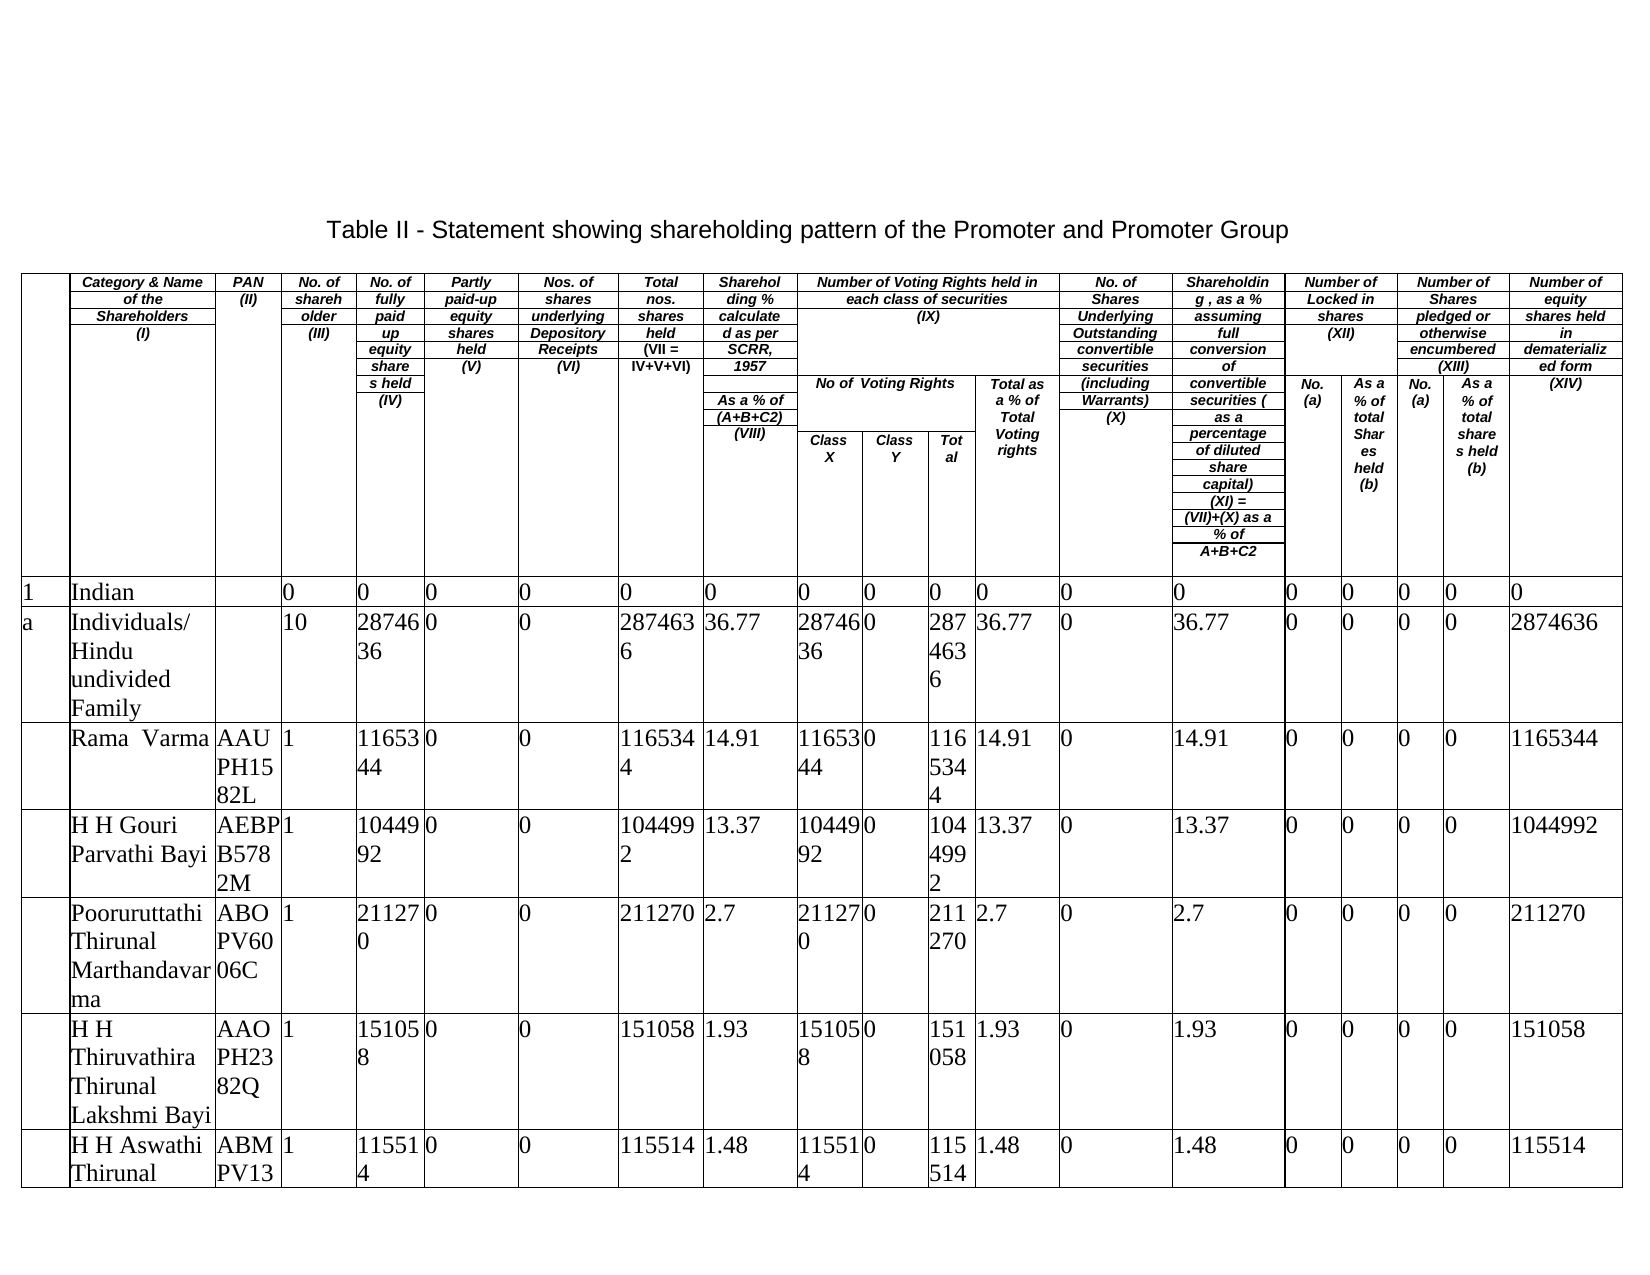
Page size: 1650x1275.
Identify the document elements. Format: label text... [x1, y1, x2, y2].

table_cell nos. [619, 292, 703, 308]
table_cell equity [357, 342, 424, 358]
table_cell Total as a % of Total Voting rights [976, 376, 1059, 576]
table_cell paid [357, 309, 424, 324]
table_cell As a % of [704, 393, 797, 408]
table_cell 0 [1510, 577, 1622, 606]
table_cell held [425, 342, 518, 358]
table_cell No. (a) [1398, 376, 1443, 576]
table_cell As a % of total Shar es held (b) [1342, 376, 1397, 576]
table_cell 0 [863, 1014, 928, 1129]
table_cell 1 [282, 1130, 356, 1187]
table_cell 0 [863, 810, 928, 897]
table_cell [22, 898, 69, 1013]
table_cell (I) [71, 325, 215, 576]
table_cell shares [1286, 309, 1397, 324]
table_cell 1.48 [1173, 1130, 1284, 1187]
table_cell 0 [863, 898, 928, 1013]
table_cell 211270 [619, 898, 703, 1013]
table_cell Outstanding [1060, 325, 1172, 341]
table_cell 0 [519, 1130, 618, 1187]
table_cell Shares [1060, 292, 1172, 308]
table_cell underlying [519, 309, 618, 324]
table_cell 2.7 [1173, 898, 1284, 1013]
table_cell As a % of total share s held (b) [1444, 376, 1509, 576]
table_cell 0 [1444, 898, 1509, 1013]
table_cell 14.91 [976, 723, 1059, 809]
table_cell 0 [425, 810, 518, 897]
table_cell 36.77 [976, 607, 1059, 722]
table_cell share [1173, 460, 1284, 475]
table_cell Shares [1398, 292, 1509, 308]
table_cell a [22, 607, 69, 722]
table_cell each class of securities [798, 292, 1059, 308]
table_cell of the [71, 292, 215, 308]
table_header Number of [1510, 274, 1622, 291]
table_cell 0 [1286, 898, 1341, 1013]
table_cell 115514 [798, 1130, 862, 1187]
table_cell 1044992 [357, 810, 424, 897]
table_cell 1165344 [619, 723, 703, 809]
table_cell ABOPV6006C [216, 898, 281, 1013]
table_cell of [1173, 359, 1284, 375]
table_cell 0 [1444, 810, 1509, 897]
table_cell 1165344 [798, 723, 862, 809]
table_cell shareh [282, 292, 356, 308]
table_cell ed form [1510, 359, 1622, 375]
table_cell Tot al [929, 432, 975, 576]
table_cell (A+B+C2) [704, 410, 797, 425]
table_cell ding % [704, 292, 797, 308]
table_cell 0 [1398, 723, 1443, 809]
table_cell 0 [1444, 1014, 1509, 1129]
table_cell 0 [425, 723, 518, 809]
table_header No. of [1060, 274, 1172, 291]
table_cell [22, 810, 69, 897]
table_cell 0 [1060, 577, 1172, 606]
table_cell 0 [1342, 1014, 1397, 1129]
table_header [22, 274, 69, 576]
table_cell 1165344 [1510, 723, 1622, 809]
table_cell otherwise [1398, 325, 1509, 341]
table_cell 0 [1398, 898, 1443, 1013]
table_cell 36.77 [704, 607, 797, 722]
table_cell 0 [1342, 1130, 1397, 1187]
table_cell % of [1173, 527, 1284, 542]
table_cell 0 [425, 1130, 518, 1187]
table_cell 0 [1286, 607, 1341, 722]
table_cell 0 [1060, 1130, 1172, 1187]
table_cell AEBPB5782M [216, 810, 281, 897]
table_cell (including [1060, 376, 1172, 392]
table_cell calculate [704, 309, 797, 324]
table_cell 13.37 [704, 810, 797, 897]
table_cell (XIV) [1510, 376, 1622, 576]
table_cell 0 [1398, 810, 1443, 897]
table_cell [216, 577, 281, 606]
table_cell dematerializ [1510, 342, 1622, 358]
table_cell Depository [519, 325, 618, 341]
table_cell 0 [1060, 810, 1172, 897]
table_cell 0 [976, 577, 1059, 606]
table_cell 1044992 [798, 810, 862, 897]
table_cell 0 [1342, 577, 1397, 606]
table_cell 0 [619, 577, 703, 606]
table_cell Pooruruttathi Thirunal Marthandavarma [71, 898, 215, 1013]
table_header Number of [1286, 274, 1397, 291]
table_cell Locked in [1286, 292, 1397, 308]
table_cell 0 [863, 577, 928, 606]
table_cell 0 [1342, 898, 1397, 1013]
table_cell 0 [425, 577, 518, 606]
table_cell older [282, 309, 356, 324]
table_cell (VII = [619, 342, 703, 358]
table_cell [22, 723, 69, 809]
table_cell 2874636 [798, 607, 862, 722]
table_cell 0 [1060, 723, 1172, 809]
table_header No. of [282, 274, 356, 291]
table_cell 0 [1286, 1014, 1341, 1129]
table_cell securities [1060, 359, 1172, 375]
table_cell 1165344 [929, 723, 975, 809]
table_cell (X) [1060, 410, 1172, 576]
table_cell convertible [1060, 342, 1172, 358]
table_cell 0 [1060, 898, 1172, 1013]
table_cell (V) [425, 359, 518, 576]
table_cell No of Voting Rights [798, 376, 975, 431]
table_cell 0 [798, 577, 862, 606]
table_cell 10 [282, 607, 356, 722]
table_cell 13.37 [976, 810, 1059, 897]
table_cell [71, 1130, 215, 1187]
table_cell held [619, 325, 703, 341]
table_cell 211270 [798, 898, 862, 1013]
table_cell (XII) [1286, 325, 1397, 375]
table_cell encumbered [1398, 342, 1509, 358]
table_cell 0 [863, 607, 928, 722]
table_cell 2.7 [704, 898, 797, 1013]
table_cell Individuals/Hindu undivided Family [71, 607, 215, 722]
table_cell 2874636 [929, 607, 975, 722]
table_cell Receipts [519, 342, 618, 358]
table_cell equity [1510, 292, 1622, 308]
table_cell IV+V+VI) [619, 359, 703, 576]
table_cell H H Thiruvathira Thirunal Lakshmi Bayi [71, 1014, 215, 1129]
table_cell Shareholders [71, 309, 215, 324]
table_cell 151058 [619, 1014, 703, 1129]
table_cell 0 [704, 577, 797, 606]
table_cell 2.7 [976, 898, 1059, 1013]
table_cell Class X [798, 432, 862, 576]
table_cell 2874636 [619, 607, 703, 722]
table_cell 1044992 [929, 810, 975, 897]
table_cell Rama Varma [71, 723, 215, 809]
table_header Nos. of [519, 274, 618, 291]
table_cell 1044992 [619, 810, 703, 897]
table_cell (VII)+(X) as a [1173, 510, 1284, 526]
table_cell 211270 [1510, 898, 1622, 1013]
table_cell convertible [1173, 376, 1284, 392]
table_cell 151058 [357, 1014, 424, 1129]
table_cell fully [357, 292, 424, 308]
table_cell d as per [704, 325, 797, 341]
table_cell of diluted [1173, 443, 1284, 459]
table_cell securities ( [1173, 393, 1284, 408]
table_cell Class Y [863, 432, 928, 576]
table_cell 2874636 [1510, 607, 1622, 722]
table_cell 211270 [357, 898, 424, 1013]
table_cell 0 [1444, 607, 1509, 722]
table_cell 1 [282, 898, 356, 1013]
table_cell 151058 [929, 1014, 975, 1129]
table_cell 115514 [619, 1130, 703, 1187]
table_cell 211270 [929, 898, 975, 1013]
table_cell 0 [863, 723, 928, 809]
table_cell shares held [1510, 309, 1622, 324]
table_cell equity [425, 309, 518, 324]
table_cell shares [619, 309, 703, 324]
table_cell 0 [519, 723, 618, 809]
table_cell 14.91 [704, 723, 797, 809]
table_cell 1 [282, 1014, 356, 1129]
table_cell 1044992 [1510, 810, 1622, 897]
table_cell AAOPH2382Q [216, 1014, 281, 1129]
table_cell Indian [71, 577, 215, 606]
table_cell 0 [1398, 607, 1443, 722]
table_cell (VI) [519, 359, 618, 576]
table_cell 1 [282, 723, 356, 809]
table_cell 1.93 [704, 1014, 797, 1129]
table_header Number of [1398, 274, 1509, 291]
table_cell 115514 [929, 1130, 975, 1187]
table_cell 115514 [357, 1130, 424, 1187]
table_cell 14.91 [1173, 723, 1284, 809]
table_cell 0 [425, 607, 518, 722]
table_cell 0 [1286, 810, 1341, 897]
table_header Category & Name [71, 274, 215, 291]
table_cell s held [357, 376, 424, 392]
table_cell 0 [863, 1130, 928, 1187]
table_header Number of Voting Rights held in [798, 274, 1059, 291]
table_cell full [1173, 325, 1284, 341]
text Table II - Statement showing shareholding pattern of the Promoter and Promoter Group [326, 215, 1635, 244]
table_cell 0 [425, 898, 518, 1013]
table_cell assuming [1173, 309, 1284, 324]
table_cell 0 [1173, 577, 1284, 606]
table_cell 0 [1398, 1014, 1443, 1129]
table_cell 2874636 [357, 607, 424, 722]
table_cell 1 [282, 810, 356, 897]
table_cell AAUPH1582L [216, 723, 281, 809]
table_cell percentage [1173, 426, 1284, 442]
table_cell 0 [425, 1014, 518, 1129]
table_cell 0 [1060, 1014, 1172, 1129]
table_cell [22, 1014, 69, 1129]
table_cell 0 [1286, 723, 1341, 809]
table_cell 0 [1444, 1130, 1509, 1187]
table_cell [22, 1130, 69, 1187]
table_cell Warrants) [1060, 393, 1172, 408]
table_cell 0 [519, 607, 618, 722]
table_cell 0 [1342, 607, 1397, 722]
table_cell [704, 376, 797, 392]
table_cell 115514 [1510, 1130, 1622, 1187]
table_header Shareholdin [1173, 274, 1284, 291]
table_cell up [357, 325, 424, 341]
table_cell 0 [929, 577, 975, 606]
table_cell capital) [1173, 476, 1284, 492]
table_cell 0 [519, 577, 618, 606]
table_cell g , as a % [1173, 292, 1284, 308]
table_cell 1.48 [976, 1130, 1059, 1187]
table_cell 1165344 [357, 723, 424, 809]
table_cell 0 [1444, 723, 1509, 809]
table_cell pledged or [1398, 309, 1509, 324]
table_cell 1.93 [976, 1014, 1059, 1129]
table_cell as a [1173, 410, 1284, 425]
table_cell paid-up [425, 292, 518, 308]
table_cell 0 [1342, 723, 1397, 809]
table_cell H H Gouri Parvathi Bayi [71, 810, 215, 897]
table_cell 0 [1060, 607, 1172, 722]
table_header Total [619, 274, 703, 291]
table_cell Underlying [1060, 309, 1172, 324]
table_header Partly [425, 274, 518, 291]
table_cell 151058 [1510, 1014, 1622, 1129]
table_cell 0 [1286, 1130, 1341, 1187]
table_cell A+B+C2 [1173, 544, 1284, 576]
table_cell (XI) = [1173, 493, 1284, 509]
table_cell 0 [519, 810, 618, 897]
table_cell shares [425, 325, 518, 341]
table_cell 0 [1398, 1130, 1443, 1187]
table_cell (XIII) [1398, 359, 1509, 375]
table_cell 1.93 [1173, 1014, 1284, 1129]
table_cell conversion [1173, 342, 1284, 358]
table_cell ABMPV1337Q [216, 1130, 281, 1187]
table_cell (VIII) [704, 426, 797, 576]
table_cell (II) [216, 292, 281, 576]
table_cell 13.37 [1173, 810, 1284, 897]
table_header PAN [216, 274, 281, 291]
table_cell (IX) [798, 309, 1059, 375]
table_cell 1.48 [704, 1130, 797, 1187]
table_cell (III) [282, 325, 356, 576]
table_cell 0 [1342, 810, 1397, 897]
table_cell 0 [1444, 577, 1509, 606]
table_cell 0 [519, 898, 618, 1013]
table_cell SCRR, [704, 342, 797, 358]
table_cell 0 [357, 577, 424, 606]
table_cell in [1510, 325, 1622, 341]
table_cell 151058 [798, 1014, 862, 1129]
table_cell share [357, 359, 424, 375]
table_cell 0 [282, 577, 356, 606]
table_cell 1957 [704, 359, 797, 375]
table_cell shares [519, 292, 618, 308]
table_cell 36.77 [1173, 607, 1284, 722]
table_cell [216, 607, 281, 722]
table_cell No. (a) [1286, 376, 1341, 576]
table_cell 0 [519, 1014, 618, 1129]
table_cell 0 [1398, 577, 1443, 606]
table_cell (IV) [357, 393, 424, 576]
table_cell 1 [22, 577, 69, 606]
table_cell 0 [1286, 577, 1341, 606]
table_header Sharehol [704, 274, 797, 291]
table_header No. of [357, 274, 424, 291]
